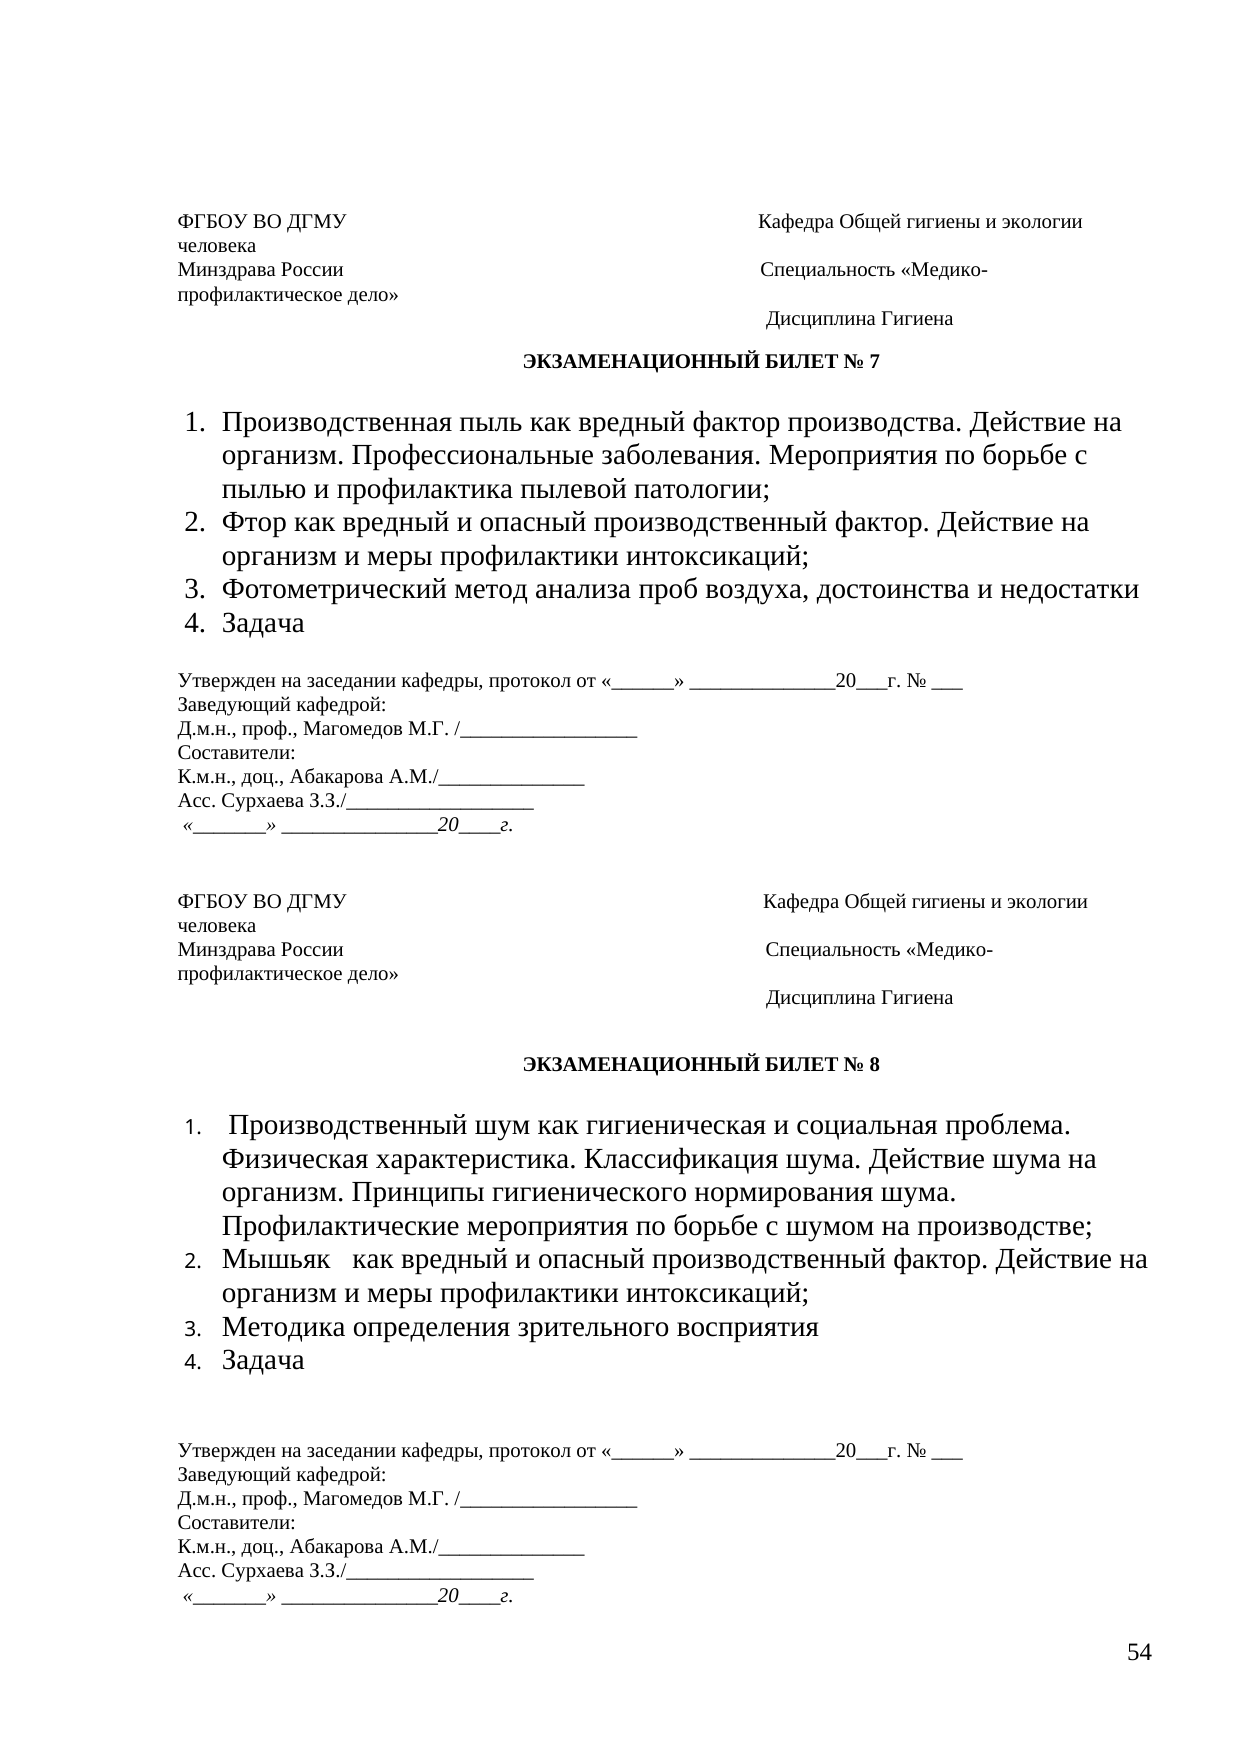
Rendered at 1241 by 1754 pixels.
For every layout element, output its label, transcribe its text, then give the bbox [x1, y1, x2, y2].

text ФГБОУ ВО ДГМУ Кафедра Общей гигиены и экологии человека [177, 209, 1152, 257]
text Составители: [177, 1510, 1152, 1534]
text К.м.н., доц., Абакарова А.М./______________ [177, 1534, 1152, 1558]
text Асс. Сурхаева З.З./__________________ [177, 1558, 1152, 1582]
text ФГБОУ ВО ДГМУ Кафедра Общей гигиены и экологии человека [177, 889, 1152, 937]
list Производственный шум как гигиеническая и социальная проблема. Физическая характеристика. Классификация шума. Действие шума на организм. Принципы гигиенического нормирования шума. Профилактические мероприятия по борьбе с шумом на производстве; [184, 1107, 1152, 1242]
text Д.м.н., проф., Магомедов М.Г. /_________________ [177, 716, 1152, 740]
text Асс. Сурхаева З.З./__________________ [177, 788, 1152, 812]
list Фотометрический метод анализа проб воздуха, достоинства и недостатки [184, 572, 1152, 605]
list Задача [184, 1342, 1152, 1376]
text Составители: [177, 740, 1152, 764]
text Заведующий кафедрой: [177, 1462, 1152, 1486]
text «_______» _______________20____г. [177, 812, 1152, 836]
text Дисциплина Гигиена [177, 306, 1152, 329]
text ЭКЗАМЕНАЦИОННЫЙ БИЛЕТ № 8 [177, 1052, 1152, 1076]
list Фтор как вредный и опасный производственный фактор. Действие на организм и меры профилактики интоксикаций; [184, 504, 1152, 572]
text К.м.н., доц., Абакарова А.М./______________ [177, 764, 1152, 788]
text Минздрава России Специальность «Медико-профилактическое дело» [177, 257, 1152, 306]
list Производственная пыль как вредный фактор производства. Действие на организм. Профессиональные заболевания. Мероприятия по борьбе с пылью и профилактика пылевой патологии; [184, 404, 1152, 504]
text Минздрава России Специальность «Медико-профилактическое дело» [177, 937, 1152, 985]
text Утвержден на заседании кафедры, протокол от «______» ______________20___г. № ___ [177, 667, 1152, 692]
text Д.м.н., проф., Магомедов М.Г. /_________________ [177, 1486, 1152, 1510]
text Утвержден на заседании кафедры, протокол от «______» ______________20___г. № ___ [177, 1438, 1152, 1462]
list Задача [184, 605, 1152, 639]
list Методика определения зрительного восприятия [184, 1309, 1152, 1342]
list Мышьяк как вредный и опасный производственный фактор. Действие на организм и меры профилактики интоксикаций; [184, 1242, 1152, 1309]
text Заведующий кафедрой: [177, 692, 1152, 716]
text «_______» _______________20____г. [177, 1582, 1152, 1607]
text ЭКЗАМЕНАЦИОННЫЙ БИЛЕТ № 7 [177, 349, 1152, 373]
text Дисциплина Гигиена [177, 985, 1152, 1009]
